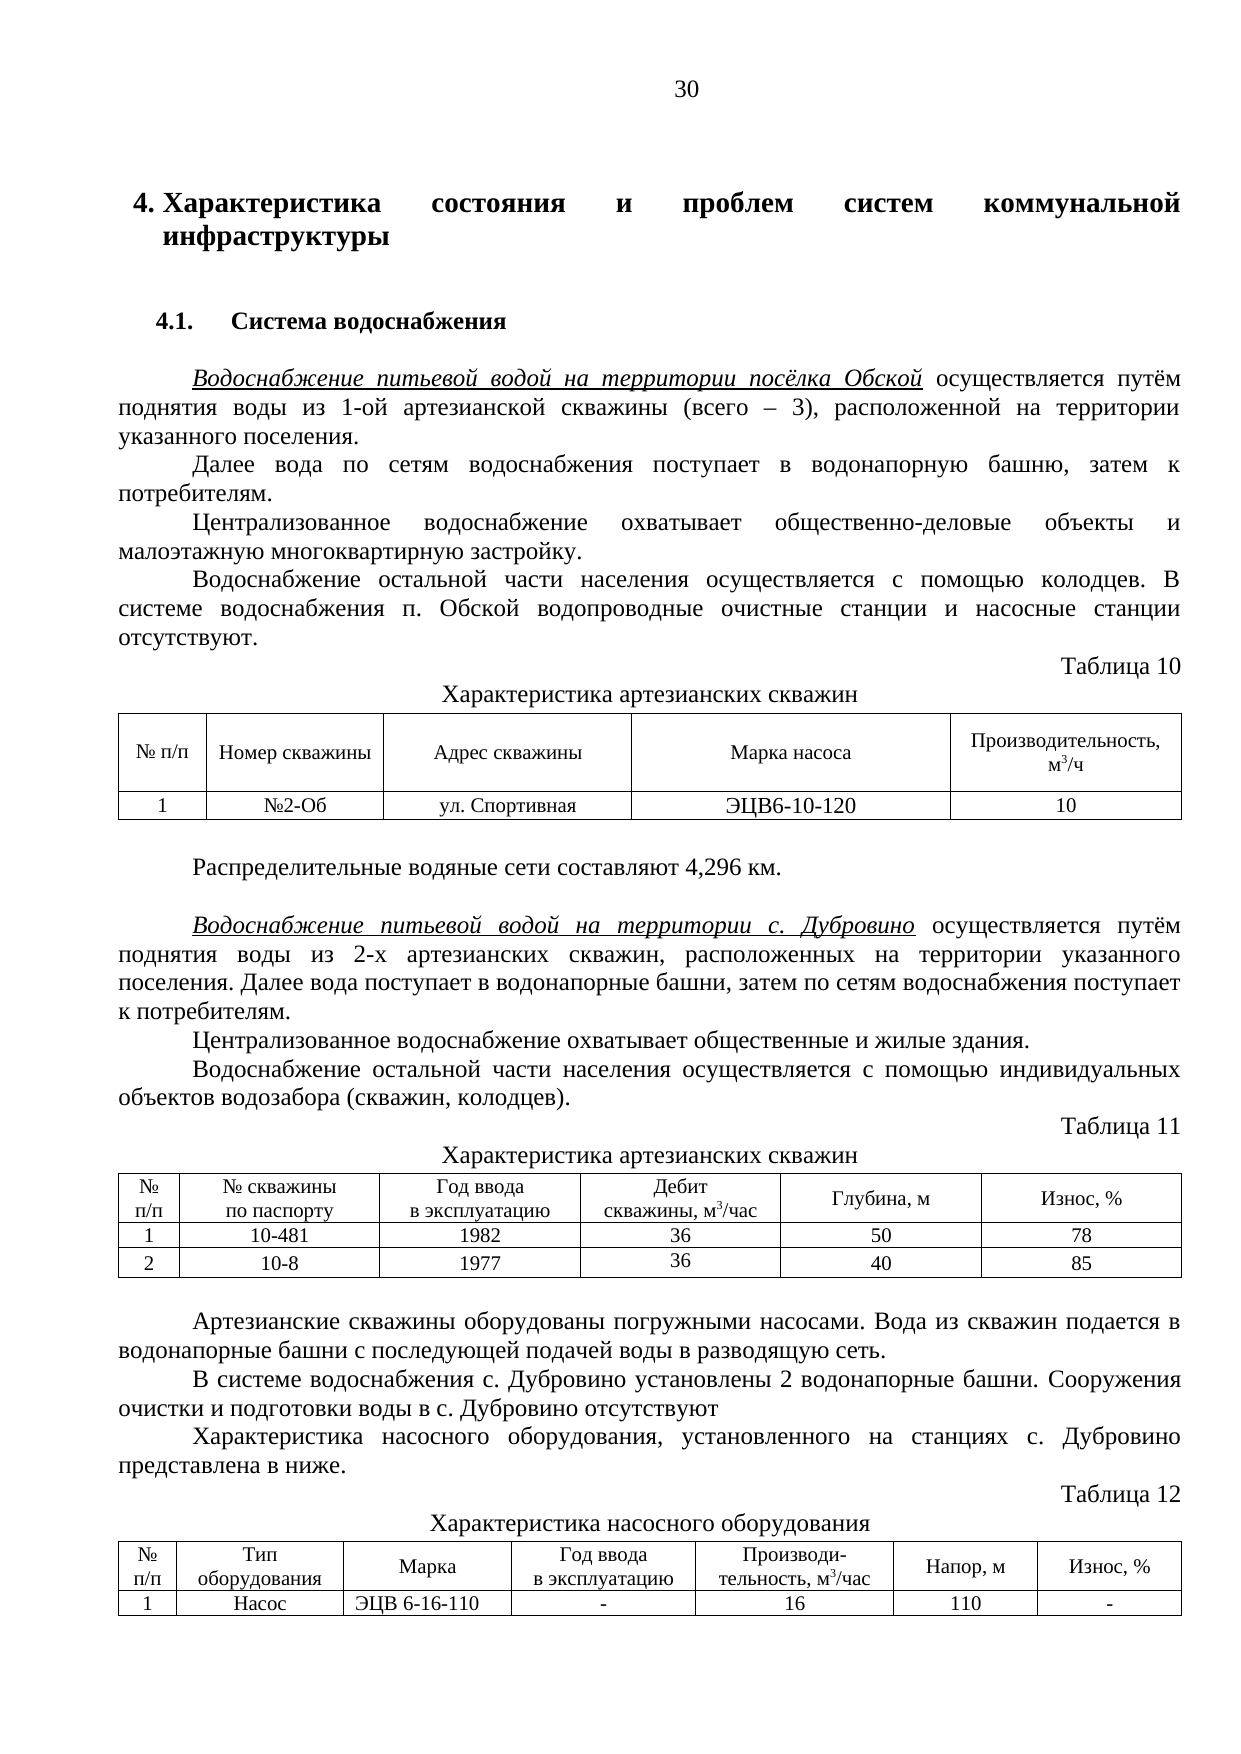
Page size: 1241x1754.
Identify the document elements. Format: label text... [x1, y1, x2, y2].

table_cell - [1038, 1591, 1181, 1615]
text Водоснабжение остальной части населения осуществляется с помощью колодцев. В системе водоснабжения п. Обской водопроводные очистные станции и насосные станции отсутствуют. [118, 564, 1181, 651]
table_header Год ввода в эксплуатацию [380, 1174, 580, 1222]
text Водоснабжение питьевой водой на территории посёлка Обской осуществляется путём поднятия воды из 1-ой артезианской скважины (всего – 3), расположенной на территории указанного поселения. [118, 363, 1181, 449]
text Таблица 11 [118, 1111, 1181, 1140]
table_header Производи- тельность, м3/час [696, 1542, 893, 1590]
text Характеристика насосного оборудования [118, 1508, 1181, 1536]
table_cell 40 [781, 1248, 981, 1277]
table_header № скважины по паспорту [180, 1174, 379, 1222]
table_header Производительность, м3/ч [951, 714, 1181, 791]
table_cell ЭЦВ 6-16-110 [344, 1591, 511, 1615]
table_cell ЭЦВ6-10-120 [632, 792, 950, 818]
table_header № п/п [119, 714, 206, 791]
table_header № п/п [119, 1542, 176, 1590]
table_header Износ, % [982, 1174, 1181, 1222]
table_header Год ввода в эксплуатацию [512, 1542, 695, 1590]
table_header Глубина, м [781, 1174, 981, 1222]
table_cell 1 [119, 1223, 179, 1247]
table_cell - [512, 1591, 695, 1615]
table_header Износ, % [1038, 1542, 1181, 1590]
table_header Адрес скважины [384, 714, 631, 791]
table_header Номер скважины [207, 714, 383, 791]
text Таблица 10 [118, 651, 1181, 679]
text Характеристика артезианских скважин [118, 679, 1181, 708]
table_cell 36 [581, 1223, 780, 1247]
table_header № п/п [119, 1174, 179, 1222]
table_cell 16 [696, 1591, 893, 1615]
text Далее вода по сетям водоснабжения поступает в водонапорную башню, затем к потребителям. [118, 449, 1181, 507]
table_header Марка [344, 1542, 511, 1590]
table_cell 50 [781, 1223, 981, 1247]
table_cell 85 [982, 1248, 1181, 1277]
text Водоснабжение питьевой водой на территории с. Дубровино осуществляется путём поднятия воды из 2-х артезианских скважин, расположенных на территории указанного поселения. Далее вода поступает в водонапорные башни, затем по сетям водоснабжения поступает к потребителям. [118, 910, 1181, 1025]
text В системе водоснабжения с. Дубровино установлены 2 водонапорные башни. Сооружения очистки и подготовки воды в с. Дубровино отсутствуют [118, 1364, 1181, 1421]
text Таблица 12 [118, 1479, 1181, 1508]
text Характеристика артезианских скважин [118, 1140, 1181, 1169]
text Артезианские скважины оборудованы погружными насосами. Вода из скважин подается в водонапорные башни с последующей подачей воды в разводящую сеть. [118, 1306, 1181, 1364]
table_cell 78 [982, 1223, 1181, 1247]
text Распределительные водяные сети составляют 4,296 км. [118, 852, 1181, 881]
table_cell 1 [119, 1591, 176, 1615]
table_cell 110 [894, 1591, 1037, 1615]
text Водоснабжение остальной части населения осуществляется с помощью индивидуальных объектов водозабора (скважин, колодцев). [118, 1054, 1181, 1111]
table_cell ул. Спортивная [384, 792, 631, 818]
subtitle Характеристика состояния и проблем систем коммунальной инфраструктуры [133, 185, 1181, 252]
table_cell 36 [581, 1248, 780, 1277]
table_cell 10-8 [180, 1248, 379, 1277]
table_header Марка насоса [632, 714, 950, 791]
table_cell 1 [119, 792, 206, 818]
text Централизованное водоснабжение охватывает общественно-деловые объекты и малоэтажную многоквартирную застройку. [118, 507, 1181, 564]
text Централизованное водоснабжение охватывает общественные и жилые здания. [118, 1025, 1181, 1054]
table_header Напор, м [894, 1542, 1037, 1590]
table_cell 1977 [380, 1248, 580, 1277]
table_header Дебит скважины, м3/час [581, 1174, 780, 1222]
text Характеристика насосного оборудования, установленного на станциях с. Дубровино представлена в ниже. [118, 1421, 1181, 1479]
table_cell Насос [177, 1591, 343, 1615]
text Система водоснабжения [156, 306, 1181, 334]
table_cell 10-481 [180, 1223, 379, 1247]
table_cell 10 [951, 792, 1181, 818]
table_cell №2-Об [207, 792, 383, 818]
table_cell 1982 [380, 1223, 580, 1247]
table_header Тип оборудования [177, 1542, 343, 1590]
table_cell 2 [119, 1248, 179, 1277]
